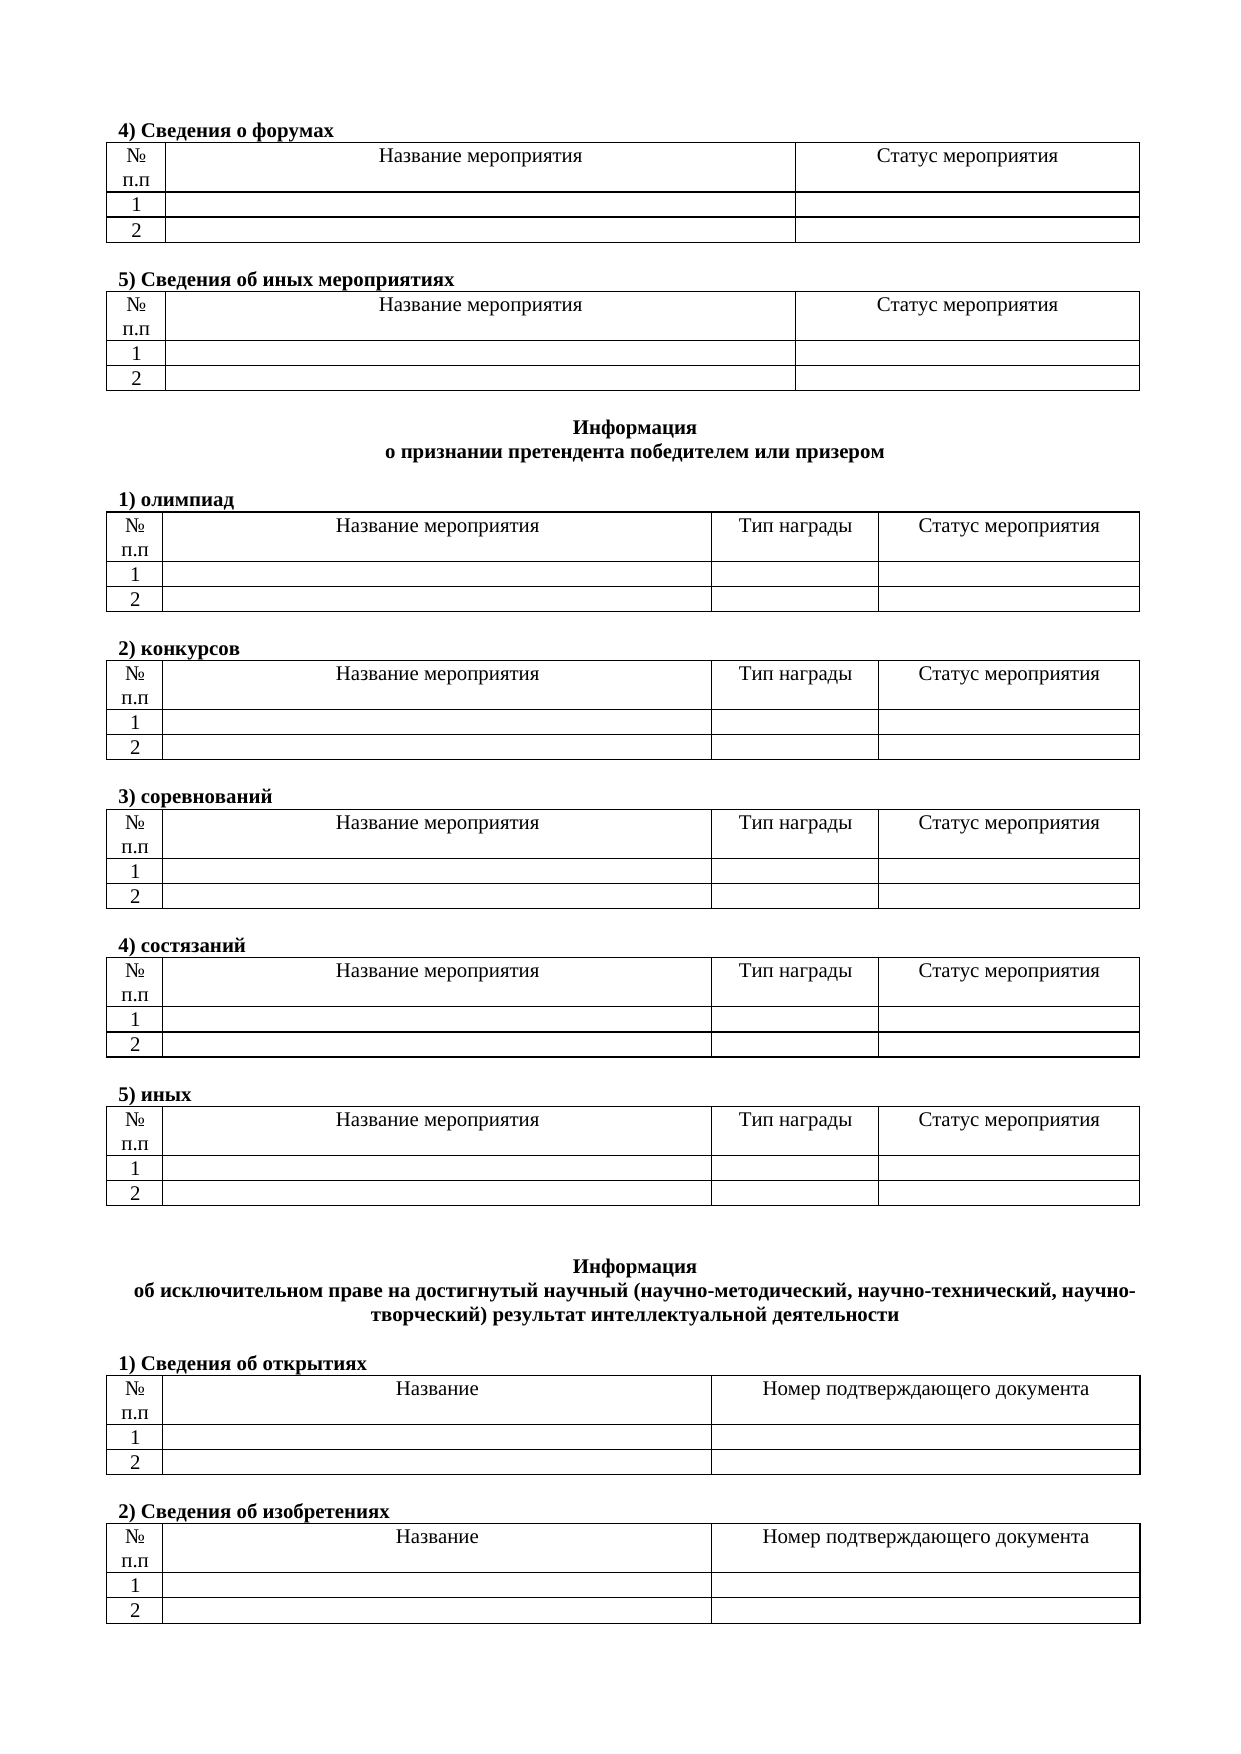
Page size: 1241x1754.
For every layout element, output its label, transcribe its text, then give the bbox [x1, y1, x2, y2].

table_cell [163, 562, 711, 586]
table_cell [163, 1033, 711, 1056]
table_header № п.п [107, 292, 165, 340]
table_cell 1 [107, 341, 165, 365]
text об исключительном праве на достигнутый научный (научно-методический, научно-технический, научно-творческий) результат интеллектуальной деятельности [118, 1278, 1152, 1326]
table_cell [879, 859, 1139, 883]
table_cell [796, 366, 1139, 390]
text 5) иных [118, 1082, 1152, 1106]
table_cell [166, 218, 795, 242]
table_cell [166, 193, 795, 216]
table_cell 2 [107, 884, 162, 908]
table_header Название мероприятия [163, 1107, 711, 1155]
table_cell [166, 341, 795, 365]
table_cell [879, 562, 1139, 586]
text 3) соревнований [118, 784, 1152, 808]
table_header № п.п [107, 1376, 162, 1424]
table_cell 2 [107, 1598, 162, 1622]
table_cell [796, 218, 1139, 242]
table_cell [163, 1007, 711, 1031]
table_cell [163, 710, 711, 734]
table_cell [712, 1573, 1139, 1597]
table_cell [163, 735, 711, 759]
table_cell [712, 1598, 1139, 1622]
table_cell 2 [107, 1450, 162, 1474]
table_header № п.п [107, 661, 162, 709]
table_cell [879, 1033, 1139, 1056]
table_header Название мероприятия [163, 513, 711, 561]
table_cell 1 [107, 1156, 162, 1180]
table_header Статус мероприятия [879, 661, 1139, 709]
table_cell 2 [107, 1033, 162, 1056]
table_cell [712, 735, 878, 759]
table_header № п.п [107, 1524, 162, 1572]
table_header № п.п [107, 958, 162, 1006]
table_header Название [163, 1376, 711, 1424]
table_cell [712, 587, 878, 611]
table_cell [879, 1156, 1139, 1180]
table_cell [712, 1033, 878, 1056]
table_header Тип награды [712, 1107, 878, 1155]
text 4) состязаний [118, 933, 1152, 957]
table_header Название мероприятия [163, 958, 711, 1006]
table_cell [712, 1181, 878, 1205]
text 2) конкурсов [118, 636, 1152, 660]
table_cell [712, 1007, 878, 1031]
table_cell 1 [107, 1425, 162, 1449]
table_header Тип награды [712, 958, 878, 1006]
text Информация [118, 1254, 1152, 1278]
text 2) Сведения об изобретениях [118, 1499, 1152, 1523]
table_cell 1 [107, 193, 165, 216]
table_cell [879, 884, 1139, 908]
table_cell [796, 193, 1139, 216]
table_cell 1 [107, 710, 162, 734]
text 5) Сведения об иных мероприятиях [118, 267, 1152, 291]
table_header № п.п [107, 810, 162, 858]
table_cell [712, 562, 878, 586]
table_header Тип награды [712, 513, 878, 561]
table_header Тип награды [712, 661, 878, 709]
table_cell [166, 366, 795, 390]
table_header Название [163, 1524, 711, 1572]
table_header Статус мероприятия [879, 513, 1139, 561]
table_cell [163, 587, 711, 611]
table_cell [879, 1007, 1139, 1031]
table_cell [163, 884, 711, 908]
text Информация [118, 415, 1152, 439]
table_cell [879, 735, 1139, 759]
table_cell 2 [107, 587, 162, 611]
table_cell [163, 1450, 711, 1474]
table_cell [712, 884, 878, 908]
table_header Название мероприятия [166, 292, 795, 340]
table_cell [796, 341, 1139, 365]
table_cell [163, 1573, 711, 1597]
table_header № п.п [107, 513, 162, 561]
table_cell 2 [107, 1181, 162, 1205]
table_cell [712, 1156, 878, 1180]
table_cell [163, 1425, 711, 1449]
table_cell 1 [107, 562, 162, 586]
table_cell [879, 710, 1139, 734]
table_header Статус мероприятия [879, 1107, 1139, 1155]
table_cell [712, 1425, 1139, 1449]
table_header Номер подтверждающего документа [712, 1376, 1139, 1424]
table_header Название мероприятия [166, 143, 795, 191]
table_header Название мероприятия [163, 810, 711, 858]
table_cell [712, 710, 878, 734]
table_cell [163, 859, 711, 883]
table_header № п.п [107, 143, 165, 191]
table_header Номер подтверждающего документа [712, 1524, 1139, 1572]
text 1) Сведения об открытиях [118, 1350, 1152, 1374]
table_cell 2 [107, 366, 165, 390]
table_cell 1 [107, 1573, 162, 1597]
table_cell [163, 1598, 711, 1622]
table_header № п.п [107, 1107, 162, 1155]
table_cell [879, 1181, 1139, 1205]
table_header Тип награды [712, 810, 878, 858]
table_header Статус мероприятия [796, 292, 1139, 340]
text о признании претендента победителем или призером [118, 439, 1152, 463]
table_cell 1 [107, 1007, 162, 1031]
table_cell [163, 1181, 711, 1205]
table_cell 1 [107, 859, 162, 883]
table_header Статус мероприятия [879, 810, 1139, 858]
table_cell [712, 859, 878, 883]
table_cell 2 [107, 735, 162, 759]
table_header Статус мероприятия [796, 143, 1139, 191]
table_cell [712, 1450, 1139, 1474]
table_cell 2 [107, 218, 165, 242]
table_cell [879, 587, 1139, 611]
text 4) Сведения о форумах [118, 118, 1152, 142]
table_cell [163, 1156, 711, 1180]
table_header Статус мероприятия [879, 958, 1139, 1006]
text 1) олимпиад [118, 487, 1152, 511]
table_header Название мероприятия [163, 661, 711, 709]
